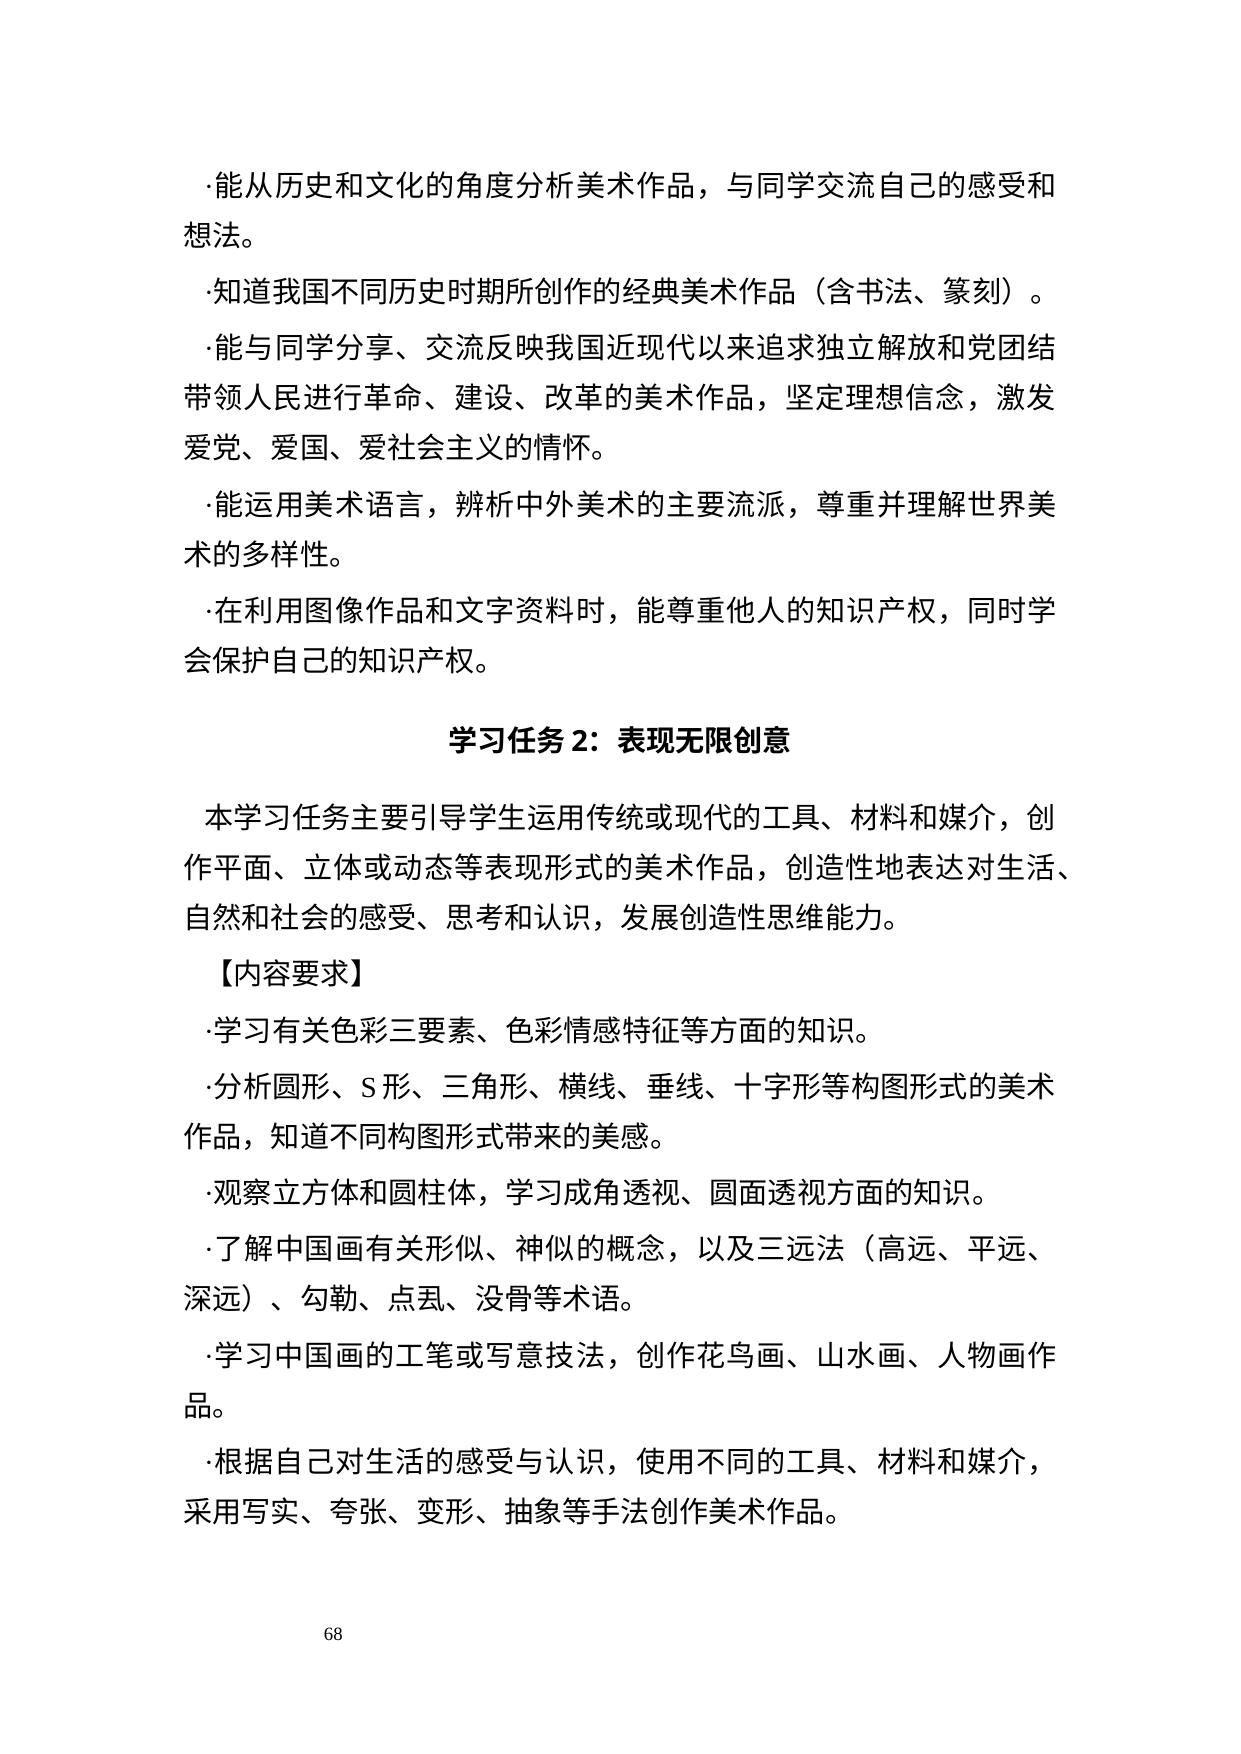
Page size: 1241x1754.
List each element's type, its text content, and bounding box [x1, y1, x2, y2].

text ·观察立方体和圆柱体，学习成角透视、圆面透视方面的知识。 [183, 1162, 1057, 1212]
text ·能从历史和文化的角度分析美术作品，与同学交流自己的感受和想法。 [183, 154, 1057, 254]
text ·学习中国画的工笔或写意技法，创作花鸟画、山水画、人物画作品。 [183, 1324, 1057, 1424]
text ·能与同学分享、交流反映我国近现代以来追求独立解放和党团结带领人民进行革命、建设、改革的美术作品，坚定理想信念，激发爱党、爱国、爱社会主义的情怀。 [183, 317, 1057, 467]
text ·了解中国画有关形似、神似的概念，以及三远法（高远、平远、深远）、勾勒、点厾、没骨等术语。 [183, 1218, 1057, 1318]
text ·根据自己对生活的感受与认识，使用不同的工具、材料和媒介，采用写实、夸张、变形、抽象等手法创作美术作品。 [183, 1431, 1057, 1531]
text ·能运用美术语言，辨析中外美术的主要流派，尊重并理解世界美术的多样性。 [183, 473, 1057, 573]
text 学习任务2：表现无限创意 [183, 717, 1057, 759]
text ·分析圆形、S形、三角形、横线、垂线、十字形等构图形式的美术作品，知道不同构图形式带来的美感。 [183, 1056, 1057, 1156]
text ·在利用图像作品和文字资料时，能尊重他人的知识产权，同时学会保护自己的知识产权。 [183, 579, 1057, 679]
text 本学习任务主要引导学生运用传统或现代的工具、材料和媒介，创作平面、立体或动态等表现形式的美术作品，创造性地表达对生活、自然和社会的感受、思考和认识，发展创造性思维能力。 [183, 787, 1057, 937]
text 【内容要求】 [183, 943, 1057, 993]
text ·学习有关色彩三要素、色彩情感特征等方面的知识。 [183, 999, 1057, 1049]
text ·知道我国不同历史时期所创作的经典美术作品（含书法、篆刻）。 [183, 261, 1057, 311]
